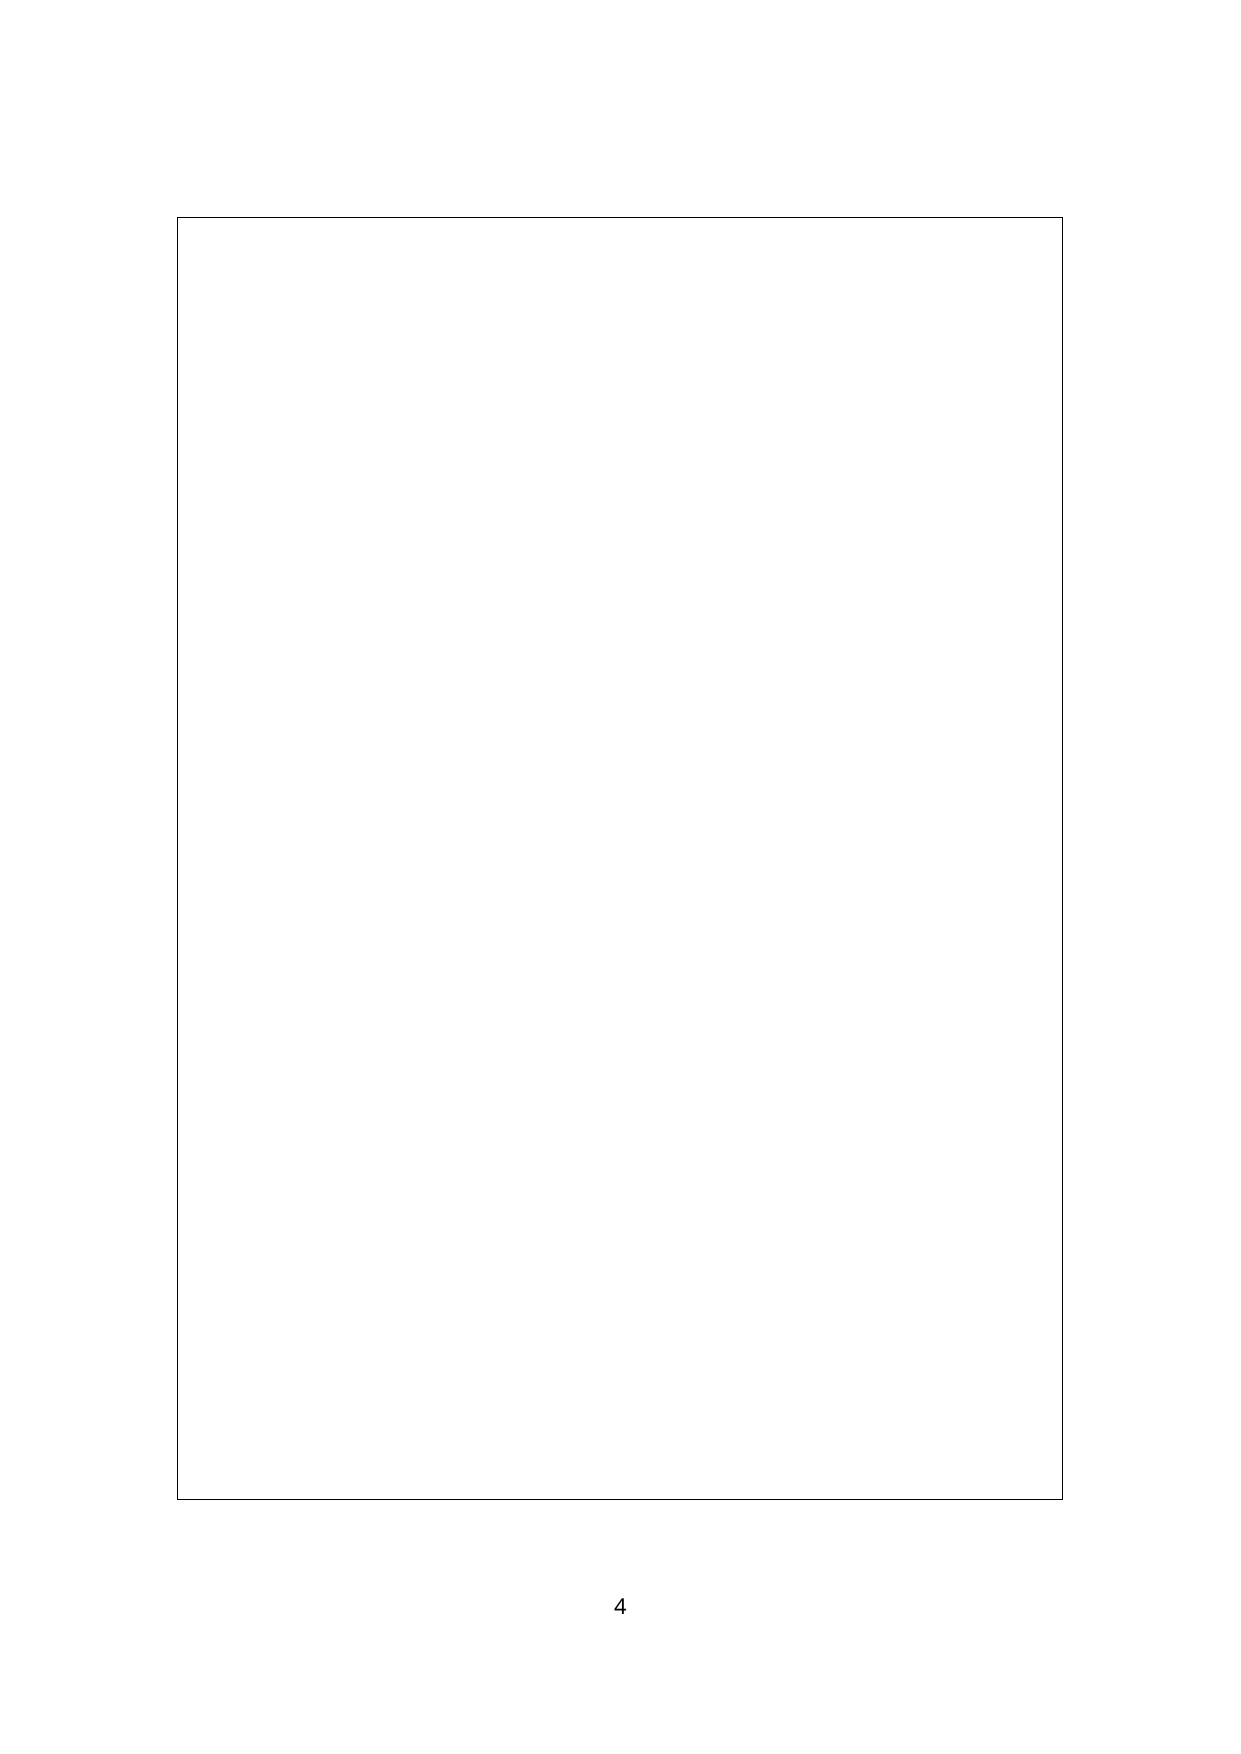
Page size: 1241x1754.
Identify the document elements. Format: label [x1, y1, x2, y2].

table_header [178, 218, 1062, 1498]
